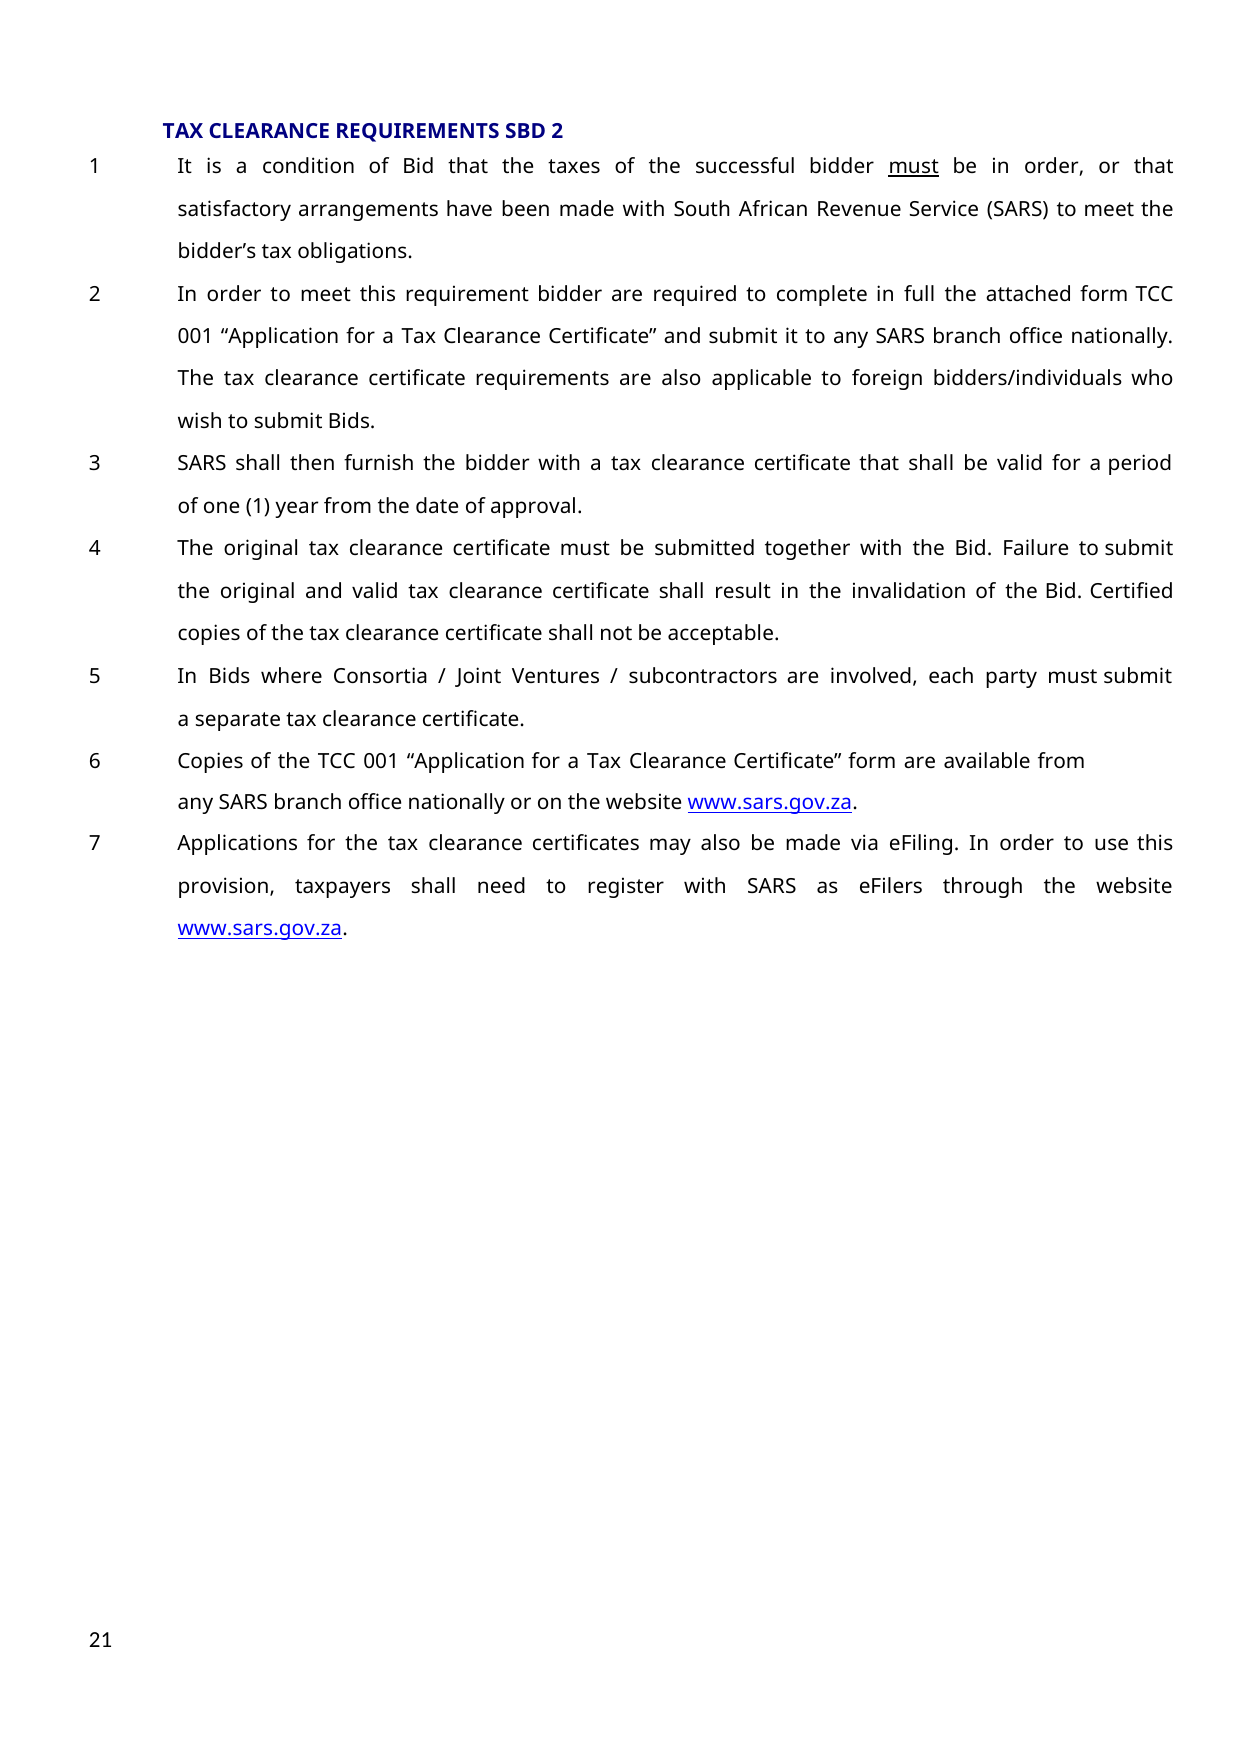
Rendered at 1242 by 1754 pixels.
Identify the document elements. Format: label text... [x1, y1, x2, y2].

text 5 In Bids where Consortia / Joint Ventures / subcontractors are involved, each party must submit a separate tax clearance certificate. [89, 661, 1173, 732]
text 4 The original tax clearance certificate must be submitted together with the Bid. Failure to submit the original and valid tax clearance certificate shall result in the invalidation of the Bid. Certified copies of the tax clearance certificate shall not be acceptable. [89, 533, 1173, 647]
text 3 SARS shall then furnish the bidder with a tax clearance certificate that shall be valid for a period of one (1) year from the date of approval. [89, 448, 1173, 519]
text TAX CLEARANCE REQUIREMENTS SBD 2 [162, 117, 1181, 145]
text 7 Applications for the tax clearance certificates may also be made via eFiling. In order to use this provision, taxpayers shall need to register with SARS as eFilers through the website www.sars.gov.za. [89, 828, 1173, 942]
text 6 Copies of the TCC 001 “Application for a Tax Clearance Certificate” form are available from [89, 746, 1181, 775]
text 2 In order to meet this requirement bidder are required to complete in full the attached form TCC 001 “Application for a Tax Clearance Certificate” and submit it to any SARS branch office nationally. The tax clearance certificate requirements are also applicable to foreign bidders/individuals who wish to submit Bids. [89, 279, 1174, 434]
text any SARS branch office nationally or on the website www.sars.gov.za. [177, 787, 1181, 816]
text 1 It is a condition of Bid that the taxes of the successful bidder must be in order, or that satisfactory arrangements have been made with South African Revenue Service (SARS) to meet the bidder’s tax obligations. [89, 151, 1174, 265]
